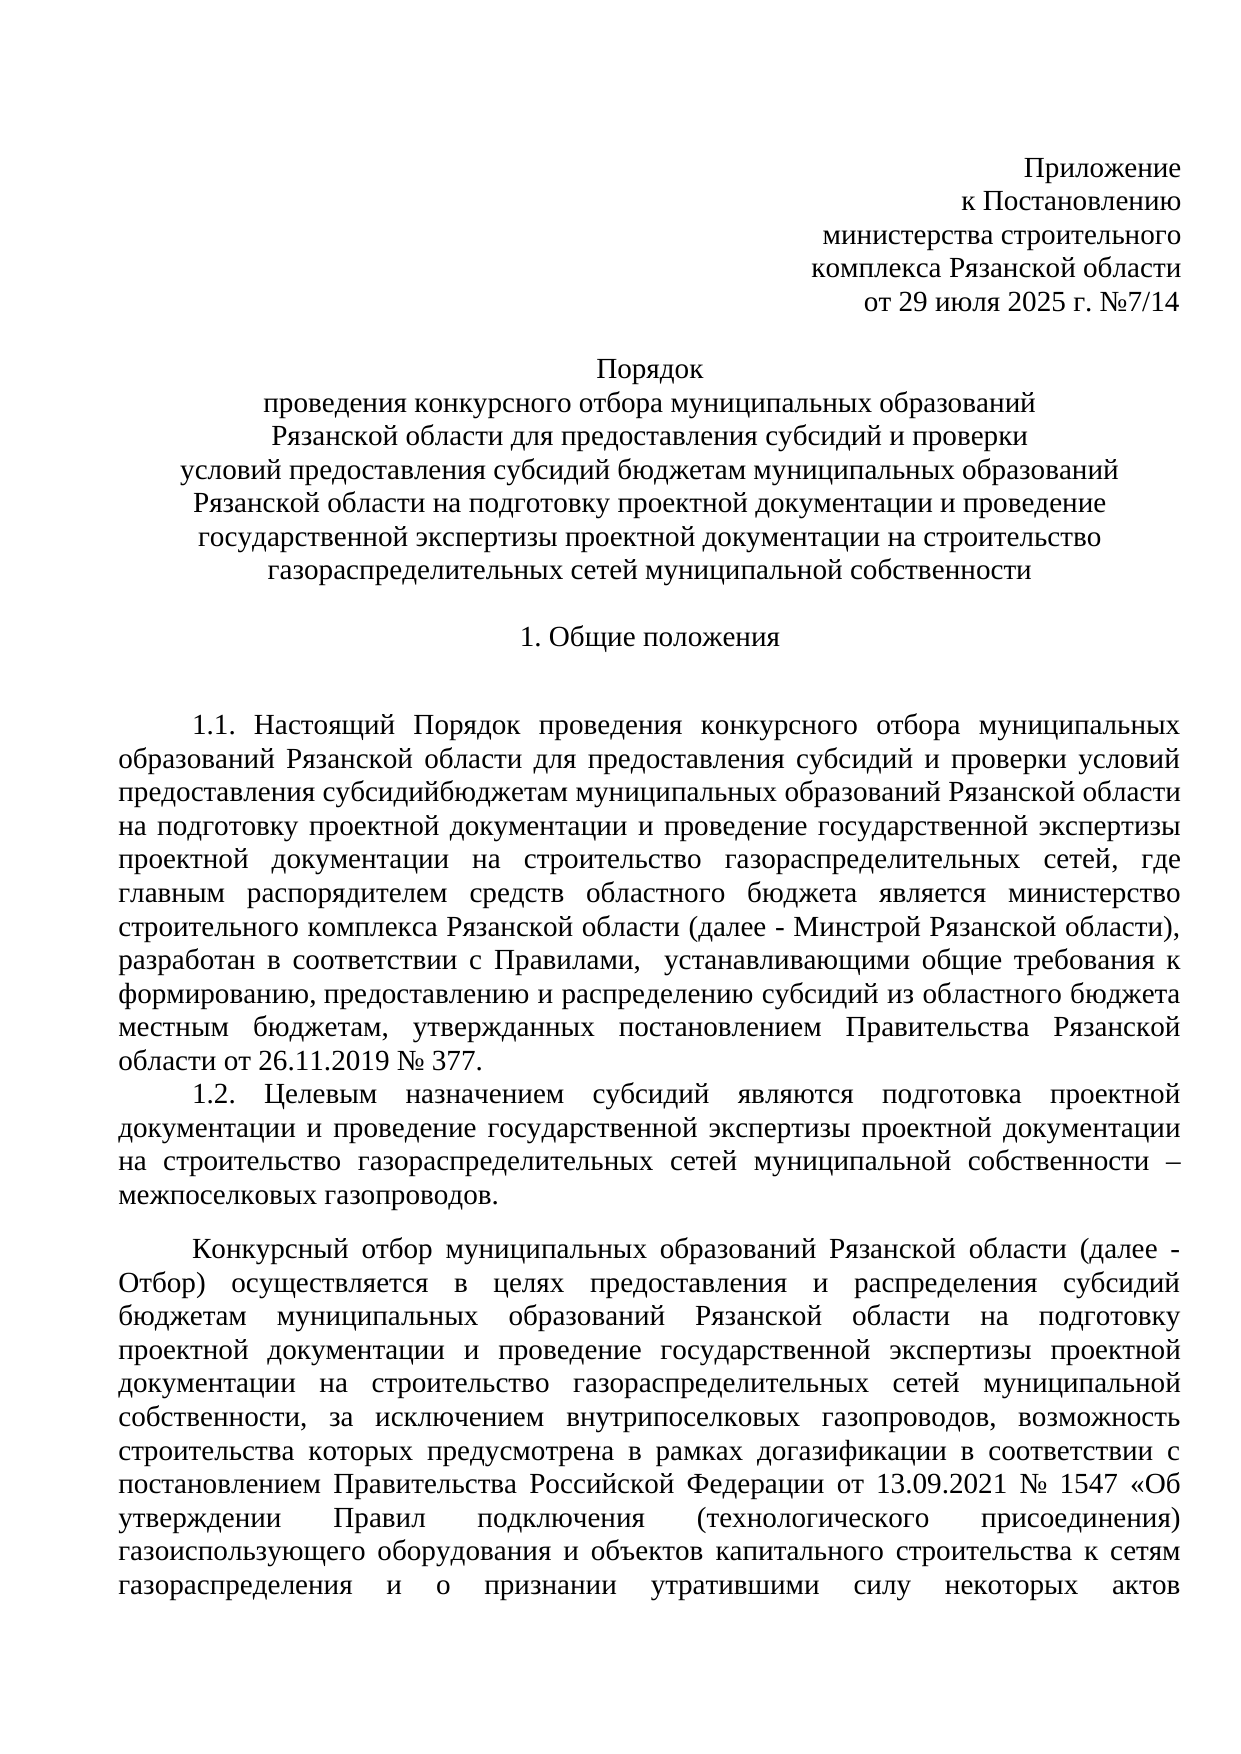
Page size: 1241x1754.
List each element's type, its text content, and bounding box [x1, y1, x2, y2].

text Порядок [118, 351, 1181, 385]
text 1.1. Настоящий Порядок проведения конкурсного отбора муниципальных образований Рязанской области для предоставления субсидий и проверки условий предоставления субсидийбюджетам муниципальных образований Рязанской области на подготовку проектной документации и проведение государственной экспертизы проектной документации на строительство газораспределительных сетей, где главным распорядителем средств областного бюджета является министерство строительного комплекса Рязанской области (далее - Минстрой Рязанской области), разработан в соответствии с Правилами, устанавливающими общие требования к формированию, предоставлению и распределению субсидий из областного бюджета местным бюджетам, утвержданных постановлением Правительства Рязанской области от 26.11.2019 № 377. [118, 707, 1181, 1076]
text к Постановлению [118, 183, 1181, 217]
text проведения конкурсного отбора муниципальных образований [118, 385, 1181, 418]
text 1. Общие положения [118, 619, 1181, 653]
text комплекса Рязанской области [118, 251, 1181, 284]
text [118, 1231, 1181, 1600]
text от 29 июля 2025 г. №7/14 [118, 284, 1181, 318]
text условий предоставления субсидий бюджетам муниципальных образований Рязанской области на подготовку проектной документации и проведение государственной экспертизы проектной документации на строительство газораспределительных сетей муниципальной собственности [118, 452, 1181, 586]
text Рязанской области для предоставления субсидий и проверки [118, 418, 1181, 452]
text министерства строительного [118, 217, 1181, 251]
text 1.2. Целевым назначением субсидий являются подготовка проектной документации и проведение государственной экспертизы проектной документации на строительство газораспределительных сетей муниципальной собственности – межпоселковых газопроводов. [118, 1076, 1181, 1211]
text Приложение [118, 150, 1181, 183]
